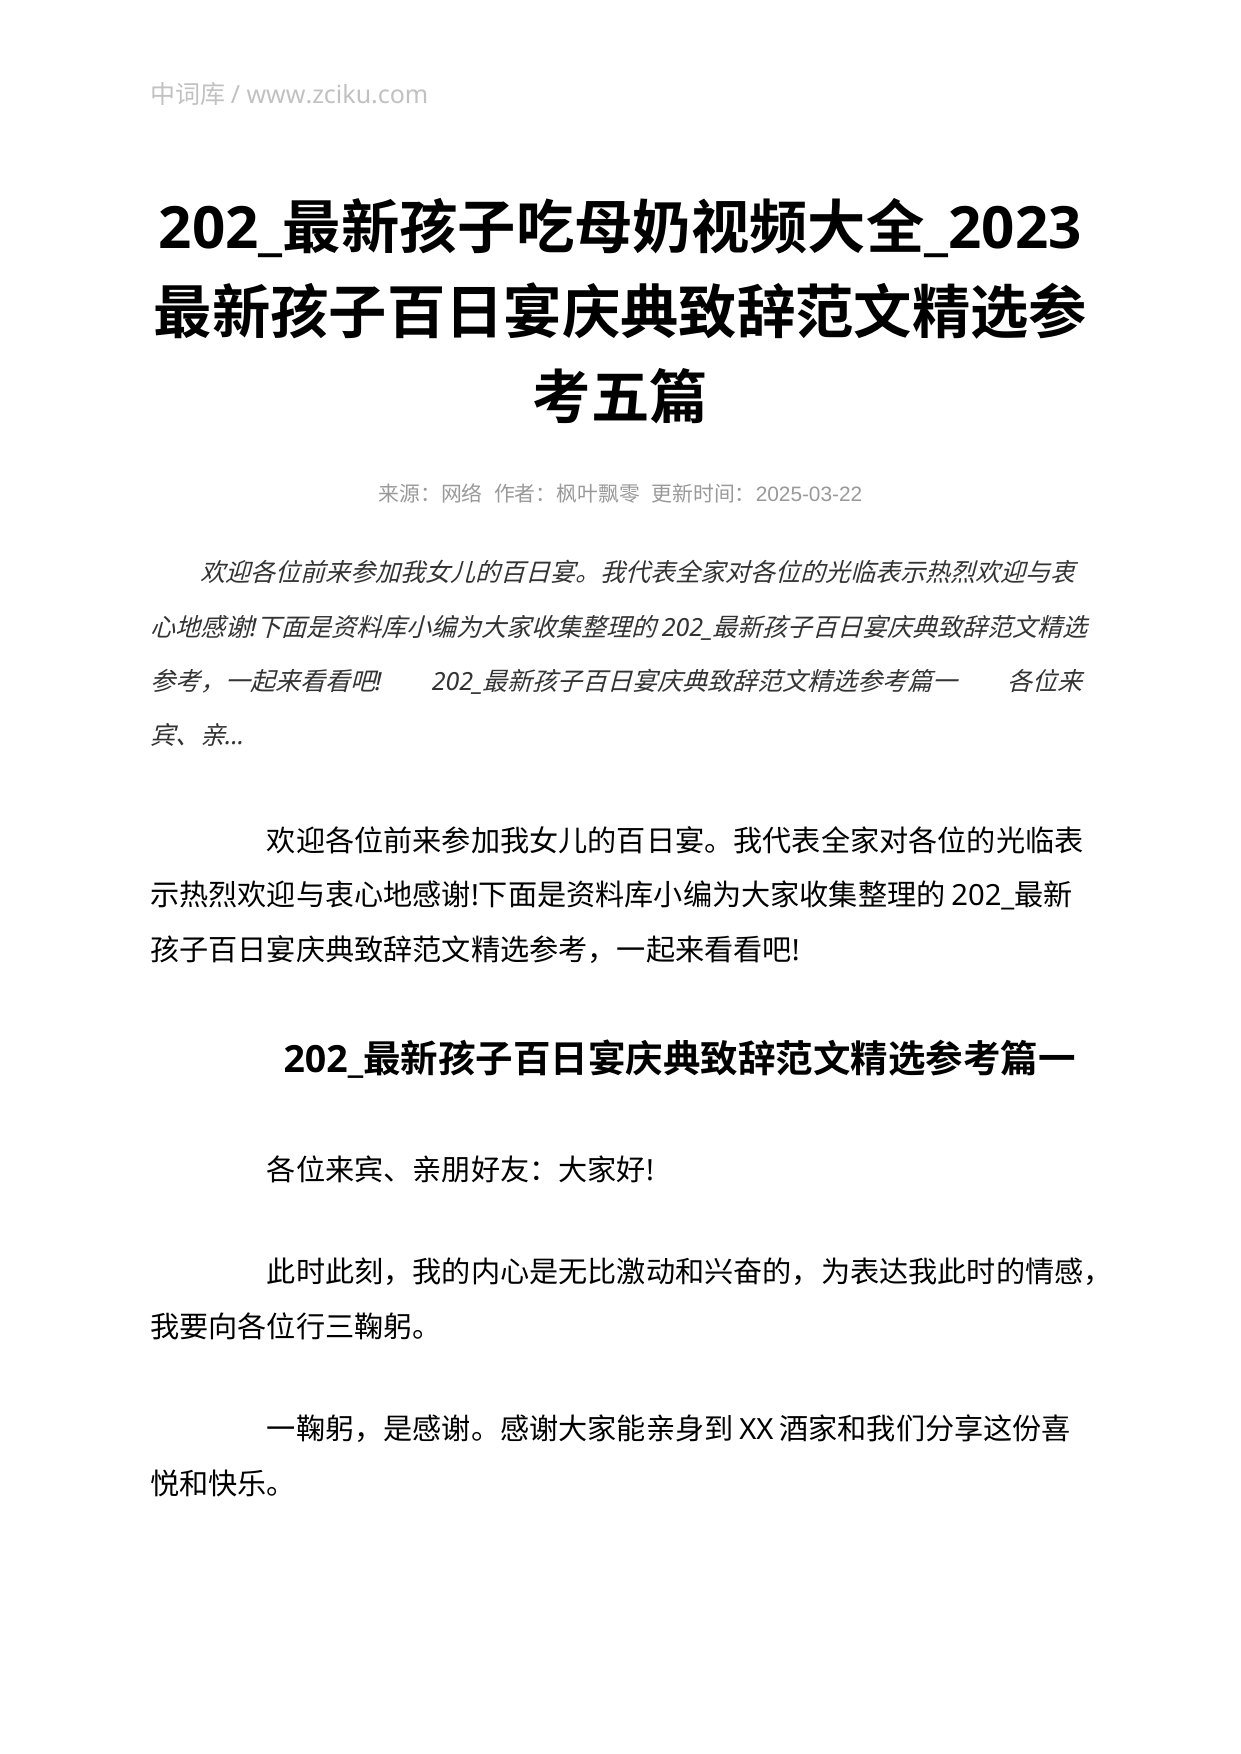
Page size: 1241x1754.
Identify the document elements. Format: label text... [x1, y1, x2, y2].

text 欢迎各位前来参加我女儿的百日宴。我代表全家对各位的光临表示热烈欢迎与衷心地感谢!下面是资料库小编为大家收集整理的202_最新孩子百日宴庆典致辞范文精选参考，一起来看看吧! 202_最新孩子百日宴庆典致辞范文精选参考篇一 各位来宾、亲... [150, 553, 1090, 752]
text 欢迎各位前来参加我女儿的百日宴。我代表全家对各位的光临表示热烈欢迎与衷心地感谢!下面是资料库小编为大家收集整理的202_最新孩子百日宴庆典致辞范文精选参考，一起来看看吧! [150, 817, 1090, 969]
text 一鞠躬，是感谢。感谢大家能亲身到XX酒家和我们分享这份喜悦和快乐。 [150, 1405, 1090, 1502]
text 此时此刻，我的内心是无比激动和兴奋的，为表达我此时的情感，我要向各位行三鞠躬。 [150, 1248, 1090, 1346]
text 各位来宾、亲朋好友：大家好! [150, 1147, 1090, 1189]
text 来源：网络 作者：枫叶飘零 更新时间：2025-03-22 [150, 482, 1090, 506]
subtitle 202_最新孩子吃母奶视频大全_2023最新孩子百日宴庆典致辞范文精选参考五篇 [150, 181, 1090, 435]
text 202_最新孩子百日宴庆典致辞范文精选参考篇一 [150, 1029, 1090, 1083]
